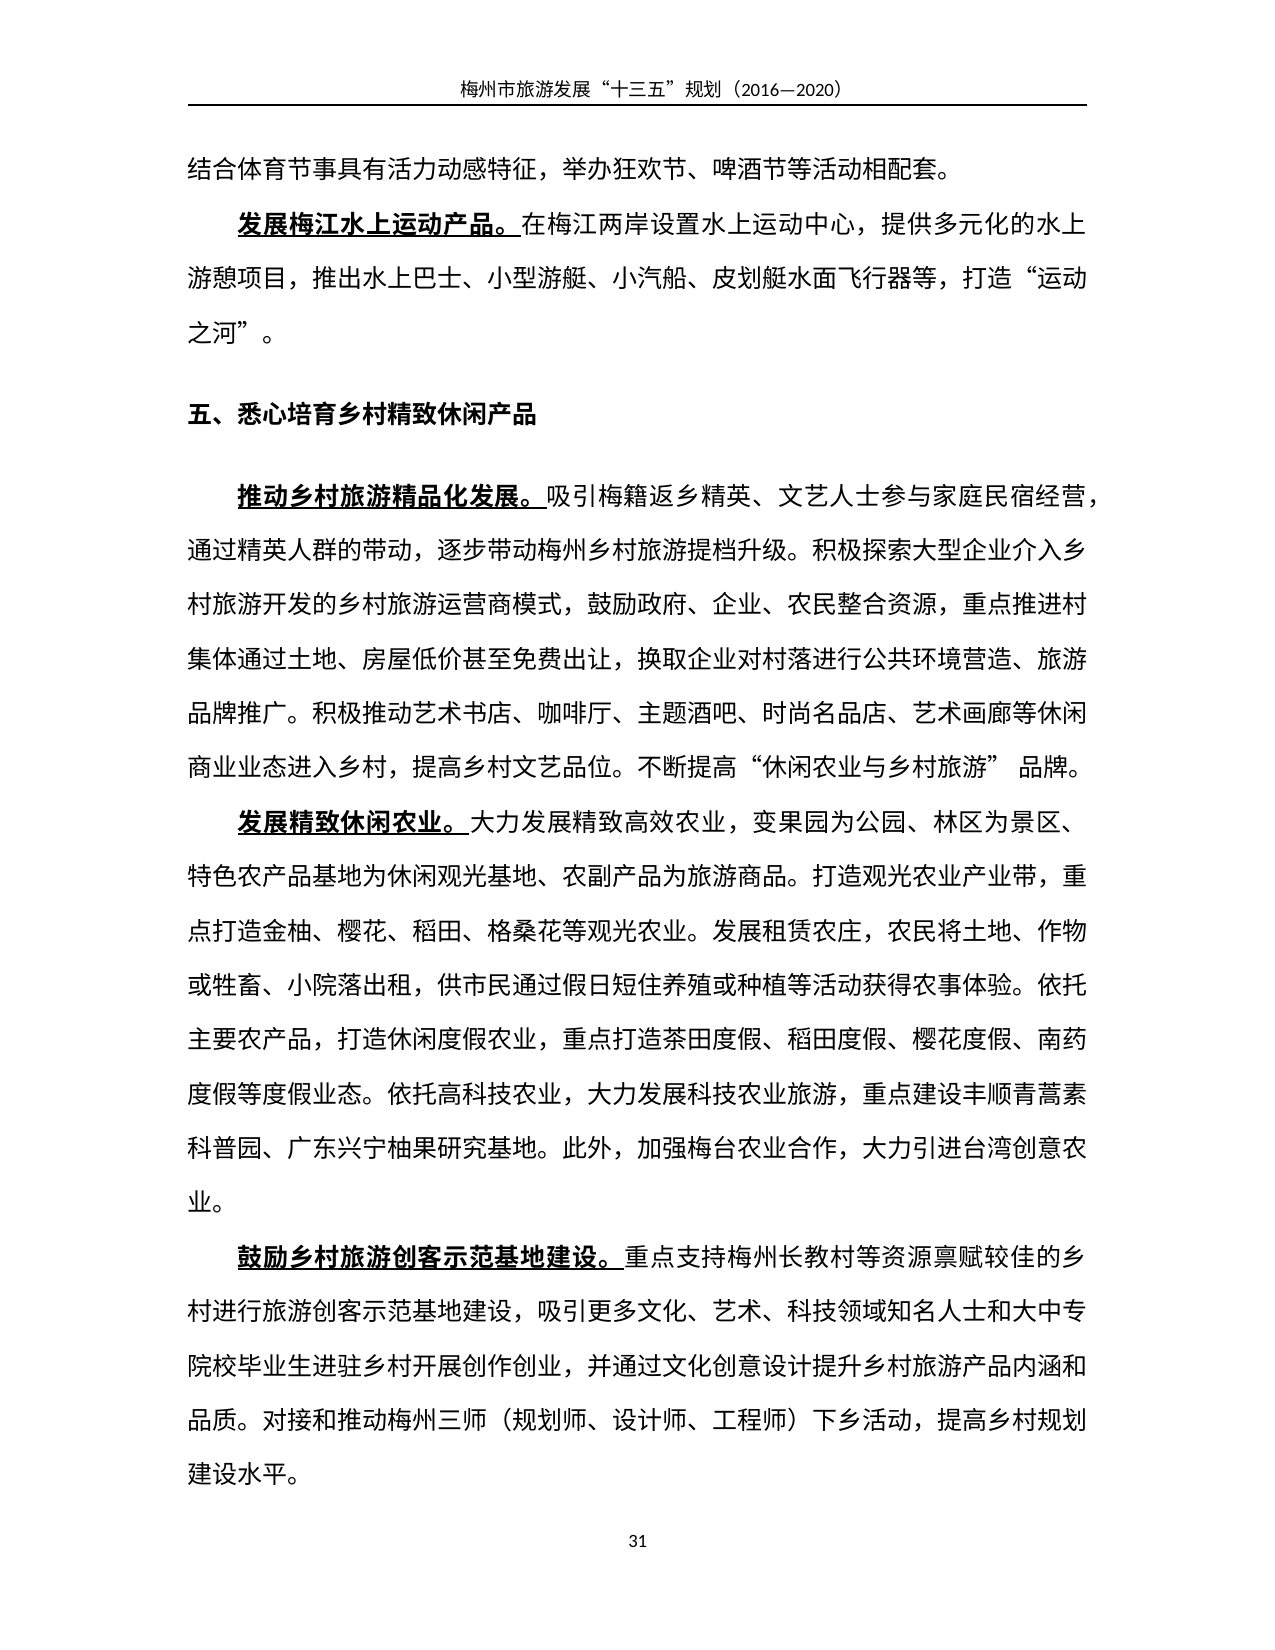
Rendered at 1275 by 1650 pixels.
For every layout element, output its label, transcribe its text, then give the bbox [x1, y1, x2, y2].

text 鼓励乡村旅游创客示范基地建设。重点支持梅州长教村等资源禀赋较佳的乡村进行旅游创客示范基地建设，吸引更多文化、艺术、科技领域知名人士和大中专院校毕业生进驻乡村开展创作创业，并通过文化创意设计提升乡村旅游产品内涵和品质。对接和推动梅州三师（规划师、设计师、工程师）下乡活动，提高乡村规划建设水平。 [187, 1237, 1087, 1491]
text 发展梅江水上运动产品。在梅江两岸设置水上运动中心，提供多元化的水上游憩项目，推出水上巴士、小型游艇、小汽船、皮划艇水面飞行器等，打造“运动之河”。 [187, 204, 1087, 349]
subtitle 五、悉心培育乡村精致休闲产品 [187, 394, 1087, 431]
text 发展精致休闲农业。大力发展精致高效农业，变果园为公园、林区为景区、特色农产品基地为休闲观光基地、农副产品为旅游商品。打造观光农业产业带，重点打造金柚、樱花、稻田、格桑花等观光农业。发展租赁农庄，农民将土地、作物或牲畜、小院落出租，供市民通过假日短住养殖或种植等活动获得农事体验。依托主要农产品，打造休闲度假农业，重点打造茶田度假、稻田度假、樱花度假、南药度假等度假业态。依托高科技农业，大力发展科技农业旅游，重点建设丰顺青蒿素科普园、广东兴宁柚果研究基地。此外，加强梅台农业合作，大力引进台湾创意农业。 [187, 802, 1087, 1219]
text 推动乡村旅游精品化发展。吸引梅籍返乡精英、文艺人士参与家庭民宿经营，通过精英人群的带动，逐步带动梅州乡村旅游提档升级。积极探索大型企业介入乡村旅游开发的乡村旅游运营商模式，鼓励政府、企业、农民整合资源，重点推进村集体通过土地、房屋低价甚至免费出让，换取企业对村落进行公共环境营造、旅游品牌推广。积极推动艺术书店、咖啡厅、主题酒吧、时尚名品店、艺术画廊等休闲商业业态进入乡村，提高乡村文艺品位。不断提高“休闲农业与乡村旅游” 品牌。 [187, 476, 1087, 784]
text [187, 150, 1087, 186]
